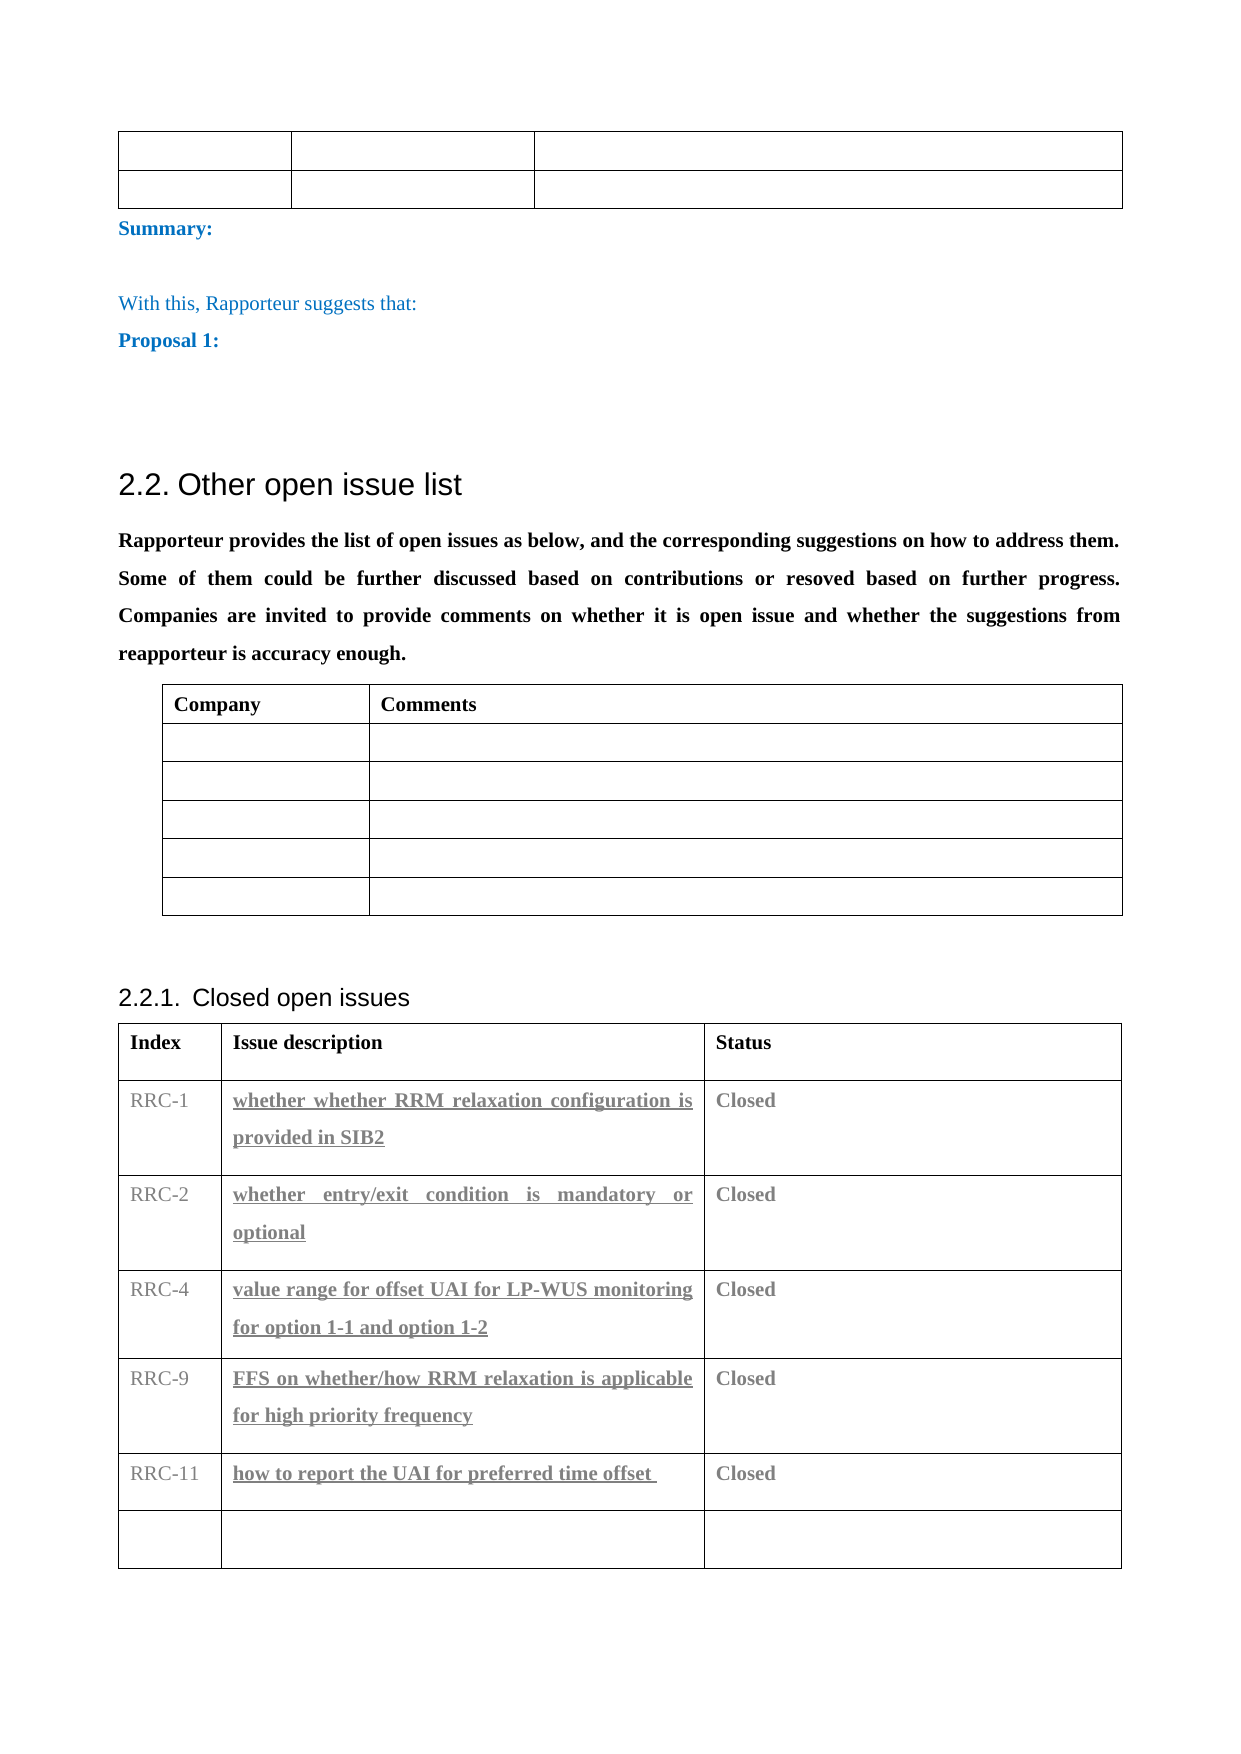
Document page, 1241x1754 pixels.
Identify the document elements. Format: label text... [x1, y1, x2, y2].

table_cell Closed [705, 1081, 1121, 1175]
table_cell [292, 171, 534, 208]
table_cell [370, 839, 1122, 877]
table_header Index [119, 1024, 221, 1080]
table_header Company [163, 685, 369, 723]
table_cell [163, 878, 369, 915]
table_cell [119, 132, 291, 169]
text With this, Rapporteur suggests that: [118, 284, 1122, 322]
table_cell [163, 801, 369, 838]
table_cell whether whether RRM relaxation configuration is provided in SIB2 [222, 1081, 704, 1175]
table_cell RRC-1 [119, 1081, 221, 1175]
table_cell whether entry/exit condition is mandatory or optional [222, 1176, 704, 1269]
text Summary: [118, 209, 1122, 247]
table_header Status [705, 1024, 1121, 1080]
list Other open issue list [118, 465, 1122, 503]
table_cell RRC-4 [119, 1271, 221, 1358]
table_header Issue description [222, 1024, 704, 1080]
table_cell Closed [705, 1271, 1121, 1358]
table_cell [370, 762, 1122, 800]
table_cell [163, 724, 369, 761]
table_cell Closed [705, 1359, 1121, 1453]
table_cell how to report the UAI for preferred time offset [222, 1454, 704, 1510]
table_cell [163, 762, 369, 800]
table_cell [535, 171, 1122, 208]
table_cell [535, 132, 1122, 169]
table_cell [370, 801, 1122, 838]
table_cell RRC-9 [119, 1359, 221, 1453]
table_cell [119, 171, 291, 208]
table_cell value range for offset UAI for LP-WUS monitoring for option 1-1 and option 1-2 [222, 1271, 704, 1358]
table_cell [705, 1511, 1121, 1567]
table_cell RRC-11 [119, 1454, 221, 1510]
table_cell RRC-2 [119, 1176, 221, 1269]
table_cell FFS on whether/how RRM relaxation is applicable for high priority frequency [222, 1359, 704, 1453]
subtitle Closed open issues [118, 979, 1122, 1016]
table_cell [370, 724, 1122, 761]
table_cell [163, 839, 369, 877]
table_cell Closed [705, 1176, 1121, 1269]
table_cell [370, 878, 1122, 915]
table_cell [222, 1511, 704, 1567]
text Proposal 1: [118, 322, 1122, 359]
table_cell [119, 1511, 221, 1567]
table_header Comments [370, 685, 1122, 723]
table_cell Closed [705, 1454, 1121, 1510]
table_cell [292, 132, 534, 169]
text Rapporteur provides the list of open issues as below, and the corresponding suggestions on how to address them. Some of them could be further discussed based on contributions or resoved based on further progress. Companies are invited to provide comments on whether it is open issue and whether the suggestions from reapporteur is accuracy enough. [118, 522, 1122, 672]
